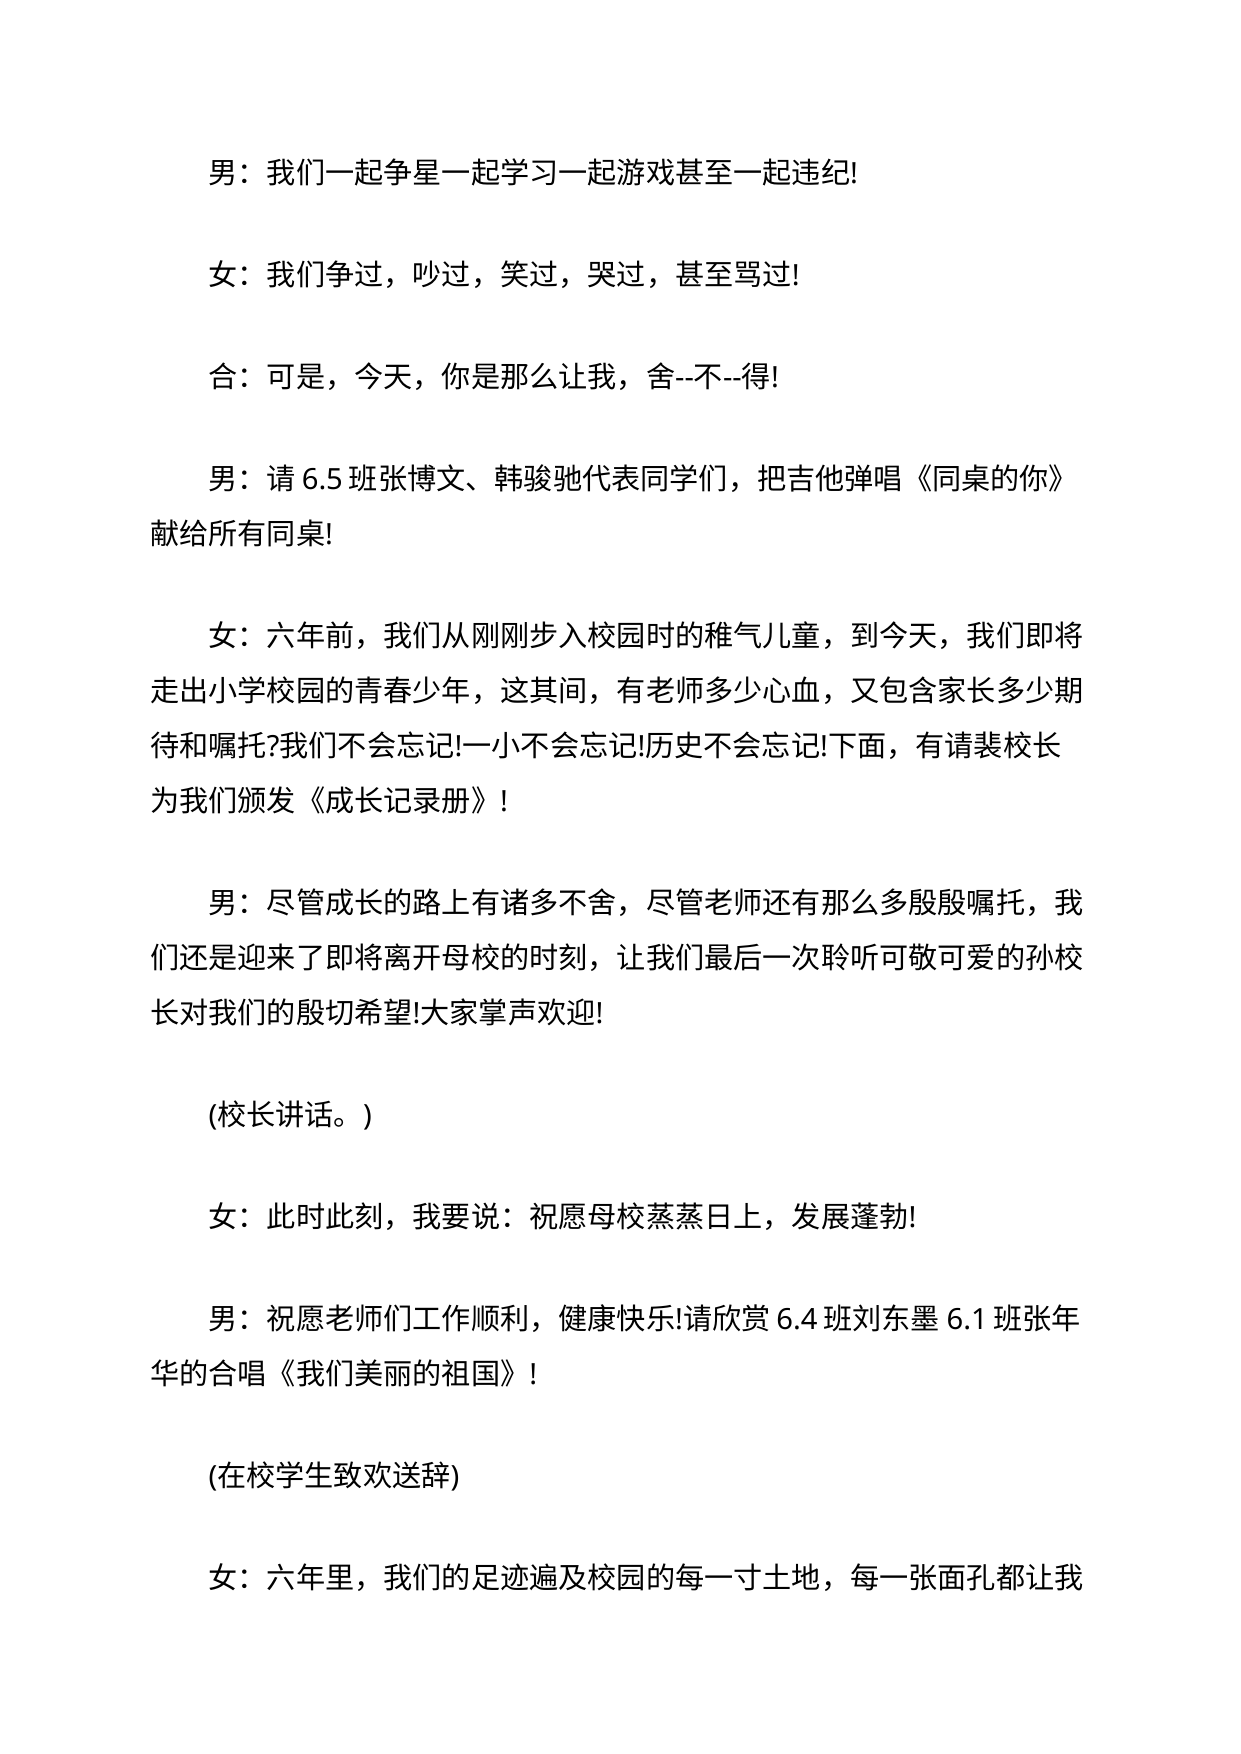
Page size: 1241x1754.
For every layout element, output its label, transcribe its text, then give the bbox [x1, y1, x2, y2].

text 女：我们争过，吵过，笑过，哭过，甚至骂过! [150, 252, 1090, 294]
text 女：此时此刻，我要说：祝愿母校蒸蒸日上，发展蓬勃! [150, 1193, 1090, 1236]
text 女：六年前，我们从刚刚步入校园时的稚气儿童，到今天，我们即将走出小学校园的青春少年，这其间，有老师多少心血，又包含家长多少期待和嘱托?我们不会忘记!一小不会忘记!历史不会忘记!下面，有请裴校长为我们颁发《成长记录册》! [150, 613, 1090, 820]
text 男：我们一起争星一起学习一起游戏甚至一起违纪! [150, 150, 1090, 192]
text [150, 1554, 1090, 1597]
text 合：可是，今天，你是那么让我，舍--不--得! [150, 354, 1090, 396]
text (在校学生致欢送辞) [150, 1452, 1090, 1495]
text 男：祝愿老师们工作顺利，健康快乐!请欣赏6.4班刘东墨 6.1班张年华的合唱《我们美丽的祖国》! [150, 1295, 1090, 1393]
text (校长讲话。) [150, 1091, 1090, 1134]
text 男：请6.5班张博文、韩骏驰代表同学们，把吉他弹唱《同桌的你》献给所有同桌! [150, 456, 1090, 553]
text 男：尽管成长的路上有诸多不舍，尽管老师还有那么多殷殷嘱托，我们还是迎来了即将离开母校的时刻，让我们最后一次聆听可敬可爱的孙校长对我们的殷切希望!大家掌声欢迎! [150, 880, 1090, 1032]
